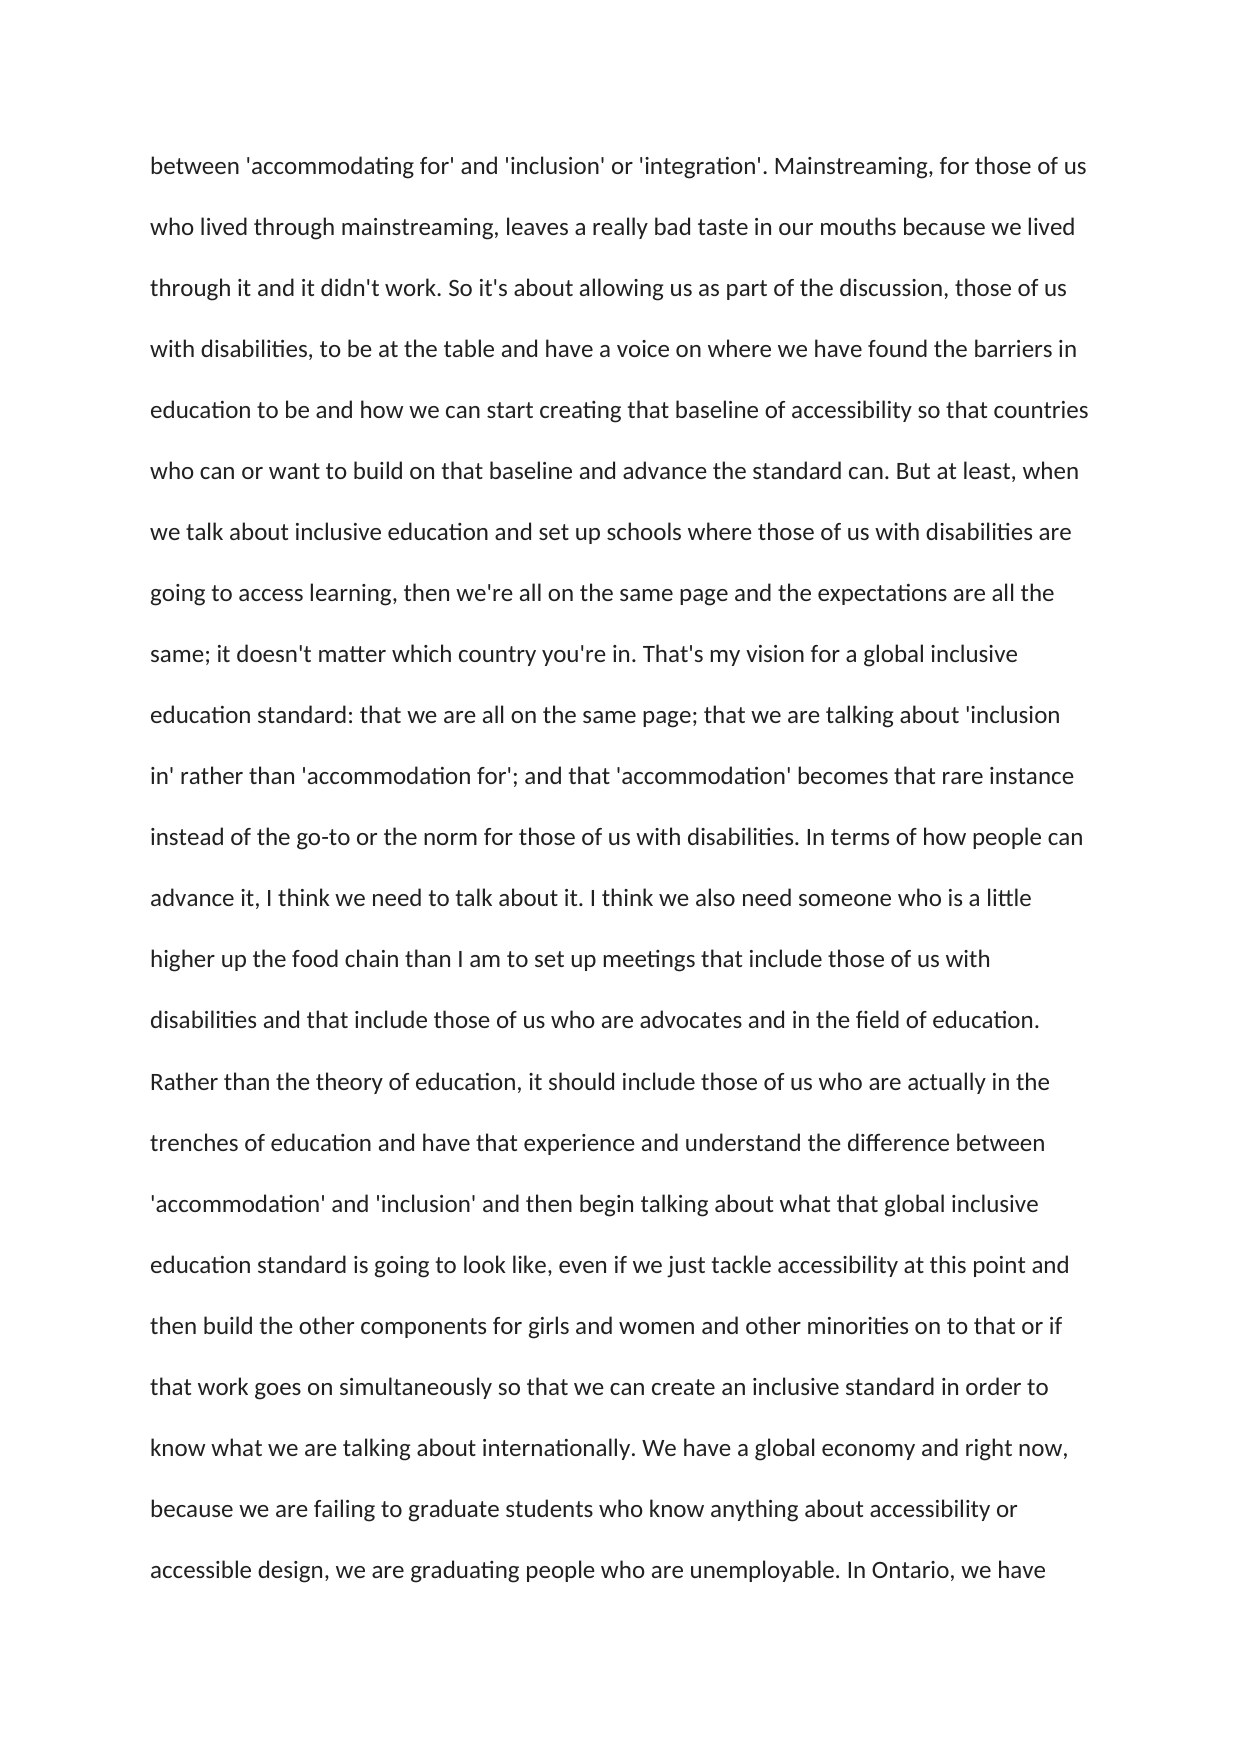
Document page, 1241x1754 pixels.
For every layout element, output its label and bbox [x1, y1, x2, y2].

text [150, 150, 1090, 1584]
